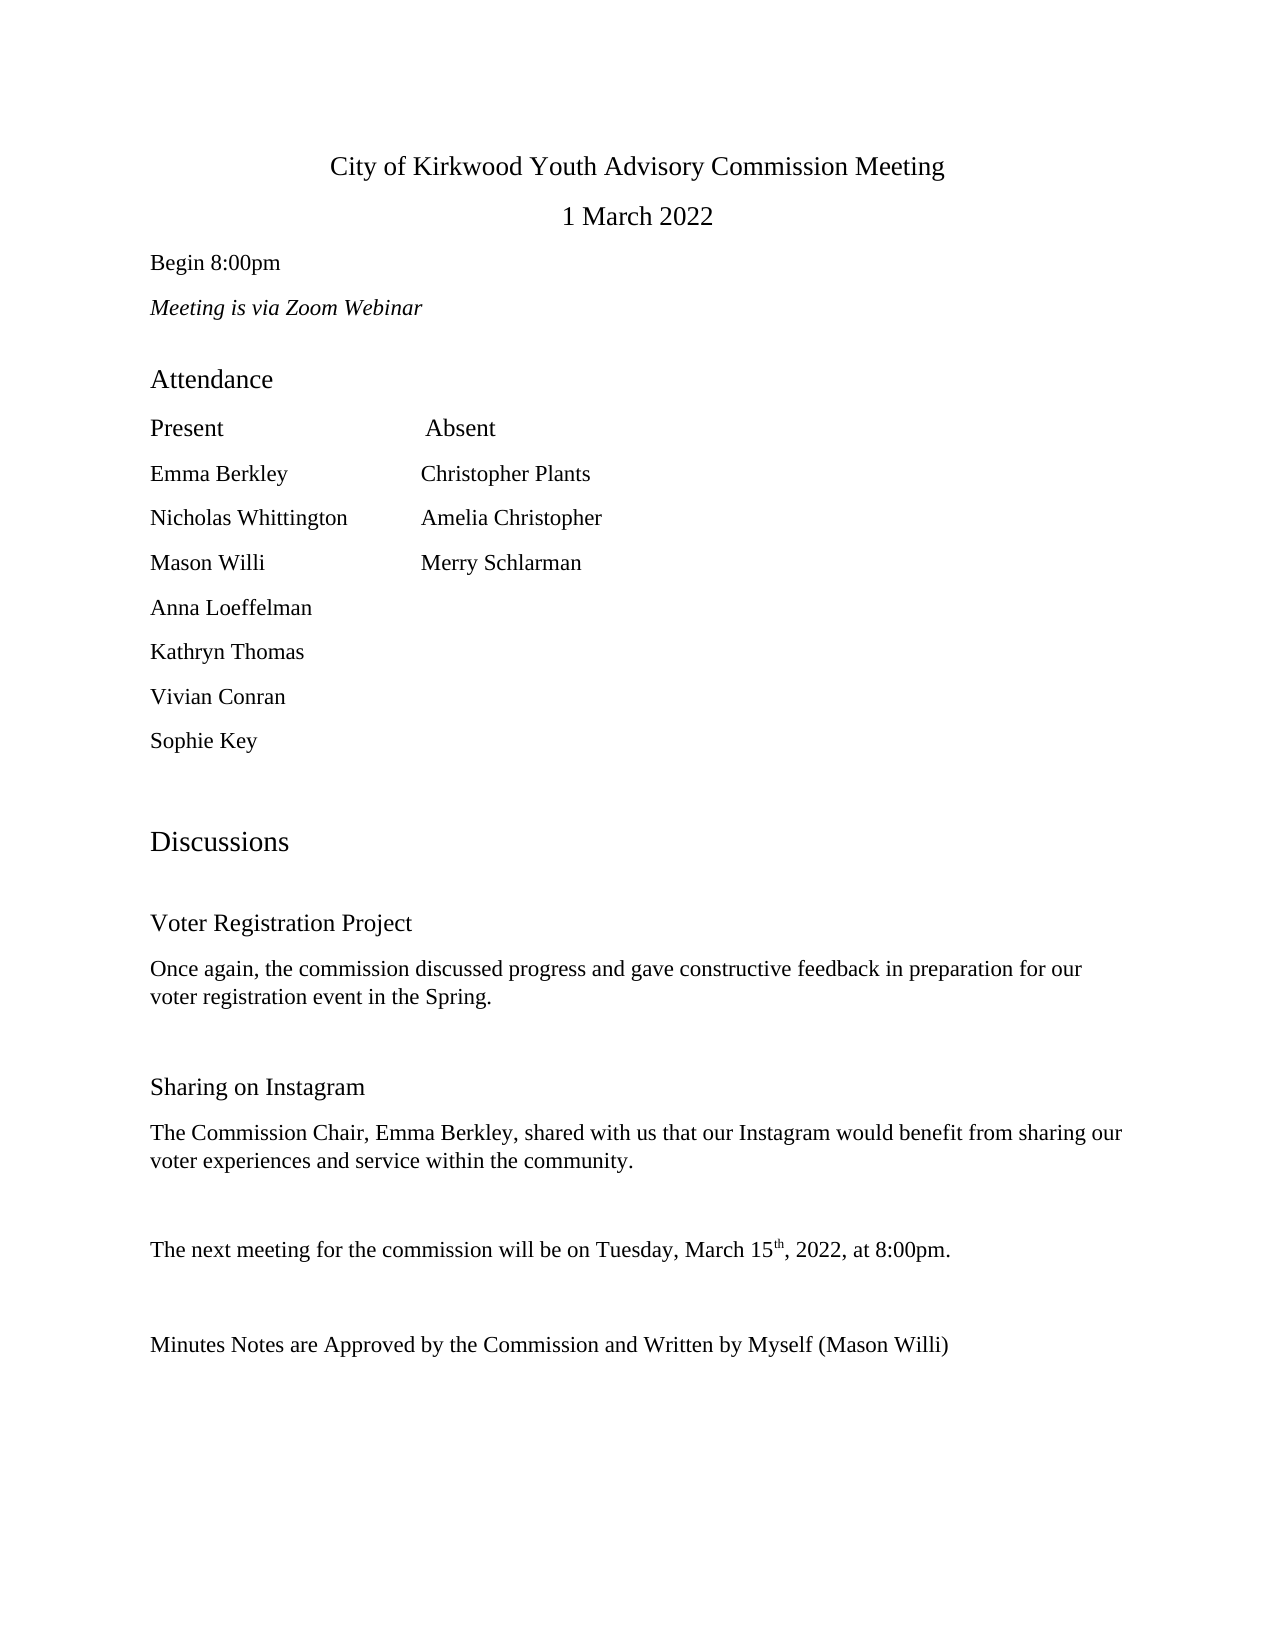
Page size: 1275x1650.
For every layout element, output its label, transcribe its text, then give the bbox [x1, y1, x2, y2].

text 1 March 2022 [150, 199, 1125, 231]
text Voter Registration Project [150, 908, 1125, 937]
text Anna Loeffelman [150, 593, 1125, 620]
text Sharing on Instagram [150, 1072, 1125, 1101]
text Vivian Conran [150, 683, 1125, 709]
text The Commission Chair, Emma Berkley, shared with us that our Instagram would benefit from sharing our voter experiences and service within the community. [150, 1119, 1125, 1173]
text Emma Berkley Christopher Plants [150, 460, 1125, 486]
text Once again, the commission discussed progress and gave constructive feedback in preparation for our voter registration event in the Spring. [150, 955, 1125, 1009]
text The next meeting for the commission will be on Tuesday, March 15th, 2022, at 8:00pm. [150, 1236, 1125, 1262]
text Begin 8:00pm [150, 249, 1125, 276]
text Present Absent [150, 413, 1125, 441]
text Kathryn Thomas [150, 638, 1125, 664]
text City of Kirkwood Youth Advisory Commission Meeting [150, 150, 1125, 181]
text Nicholas Whittington Amelia Christopher [150, 504, 1125, 531]
text Sophie Key [150, 727, 1125, 754]
text Meeting is via Zoom Webinar [150, 294, 1125, 320]
text Mason Willi Merry Schlarman [150, 549, 1125, 575]
text Discussions [150, 824, 1125, 858]
text Attendance [150, 363, 1125, 394]
text Minutes Notes are Approved by the Commission and Written by Myself (Mason Willi) [150, 1332, 1125, 1358]
